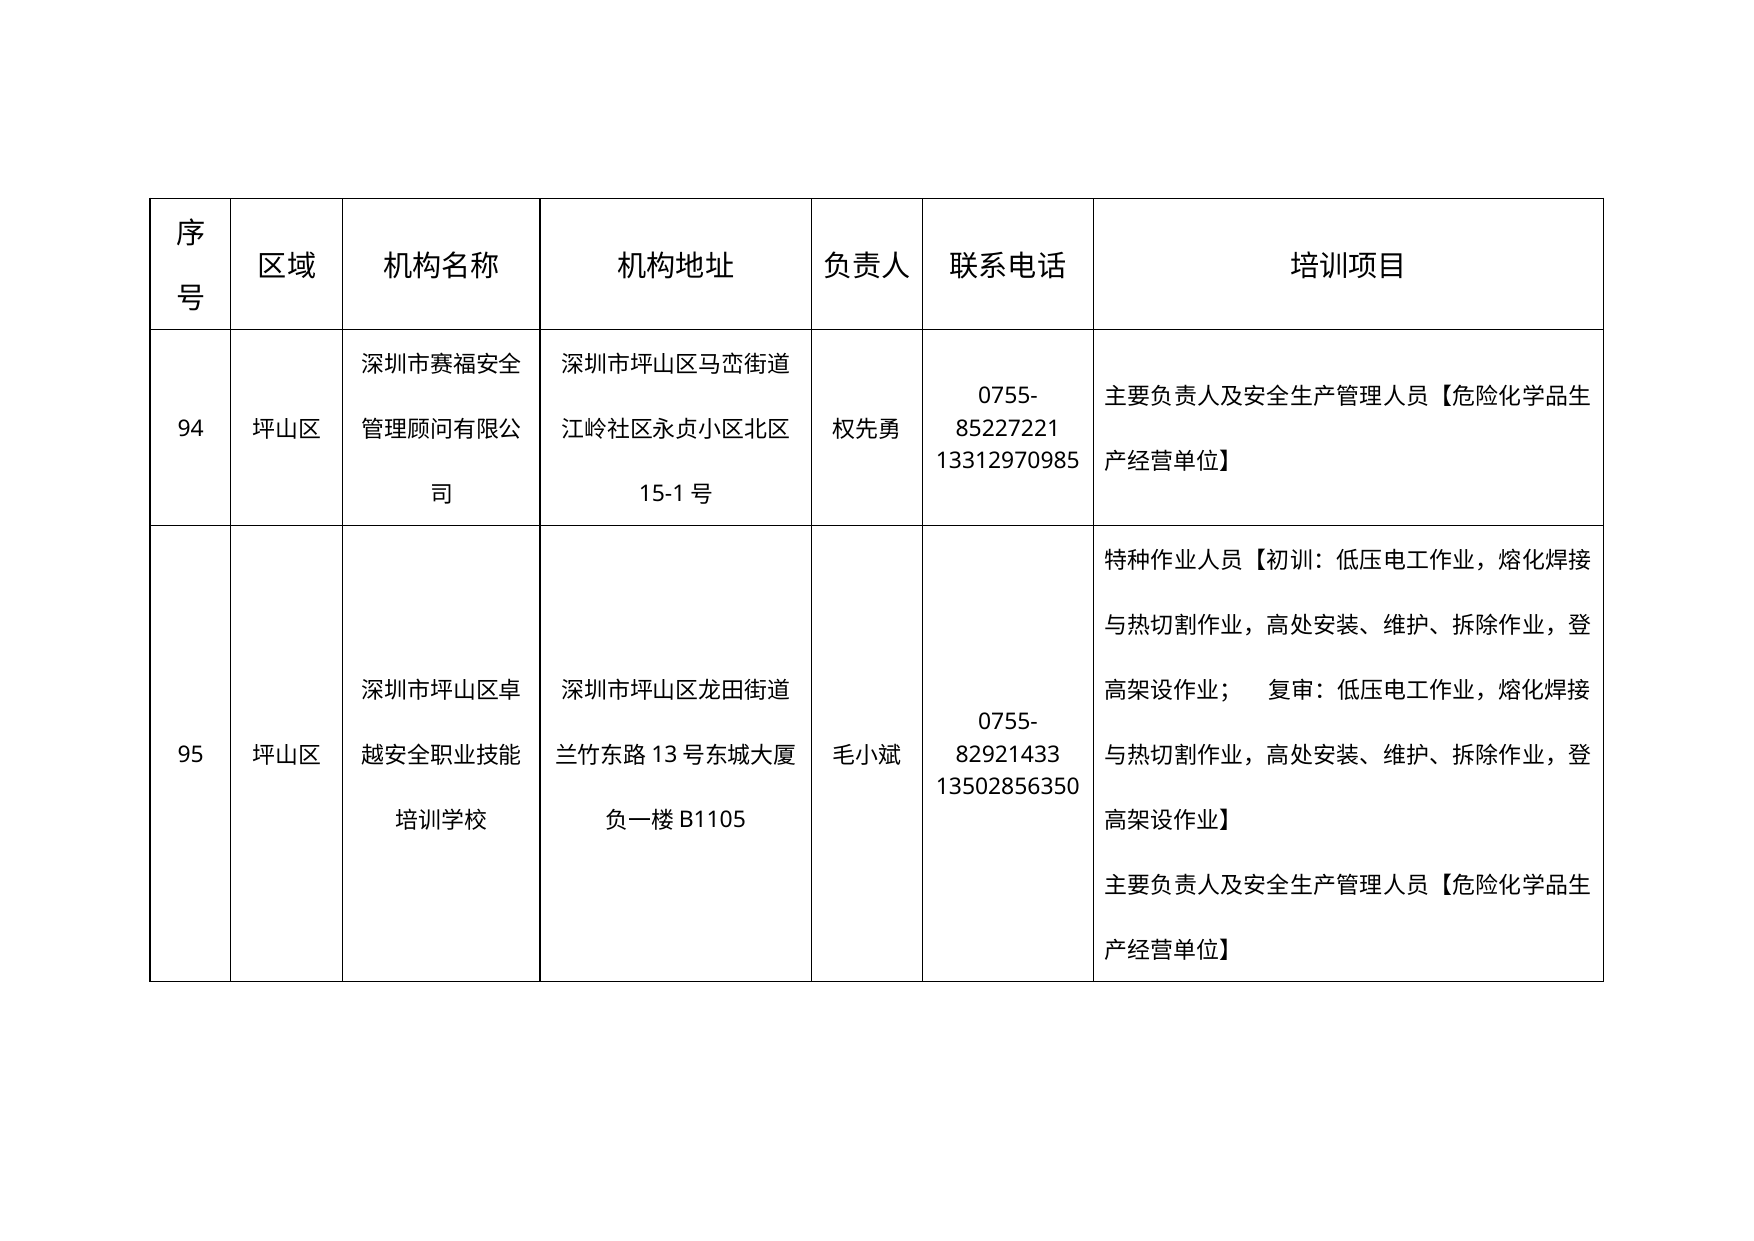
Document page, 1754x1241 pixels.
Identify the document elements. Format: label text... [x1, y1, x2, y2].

table_cell 毛小斌 [812, 526, 922, 981]
table_header 机构地址 [541, 199, 811, 329]
table_cell 坪山区 [231, 526, 342, 981]
table_cell 主要负责人及安全生产管理人员【危险化学品生产经营单位】 [1094, 330, 1603, 525]
table_header 区域 [231, 199, 342, 329]
table_cell 94 [151, 330, 230, 525]
table_cell 95 [151, 526, 230, 981]
table_header 联系电话 [923, 199, 1093, 329]
table_cell 特种作业人员【初训：低压电工作业，熔化焊接与热切割作业，高处安装、维护、拆除作业，登高架设作业； 复审：低压电工作业，熔化焊接与热切割作业，高处安装、维护、拆除作业，登高架设作业】 主要负责人及安全生产管理人员【危险化学品生产经营单位】 [1094, 526, 1603, 981]
table_cell 坪山区 [231, 330, 342, 525]
table_header 机构名称 [343, 199, 539, 329]
table_cell 权先勇 [812, 330, 922, 525]
table_cell 深圳市坪山区马峦街道江岭社区永贞小区北区15-1号 [541, 330, 811, 525]
table_header 负责人 [812, 199, 922, 329]
table_header 序号 [151, 199, 230, 329]
table_cell 深圳市坪山区龙田街道兰竹东路13号东城大厦负一楼B1105 [541, 526, 811, 981]
table_cell 深圳市坪山区卓越安全职业技能培训学校 [343, 526, 539, 981]
table_cell 0755-85227221 13312970985 [923, 330, 1093, 525]
table_cell 0755-82921433 13502856350 [923, 526, 1093, 981]
table_cell 深圳市赛福安全管理顾问有限公司 [343, 330, 539, 525]
table_header 培训项目 [1094, 199, 1603, 329]
